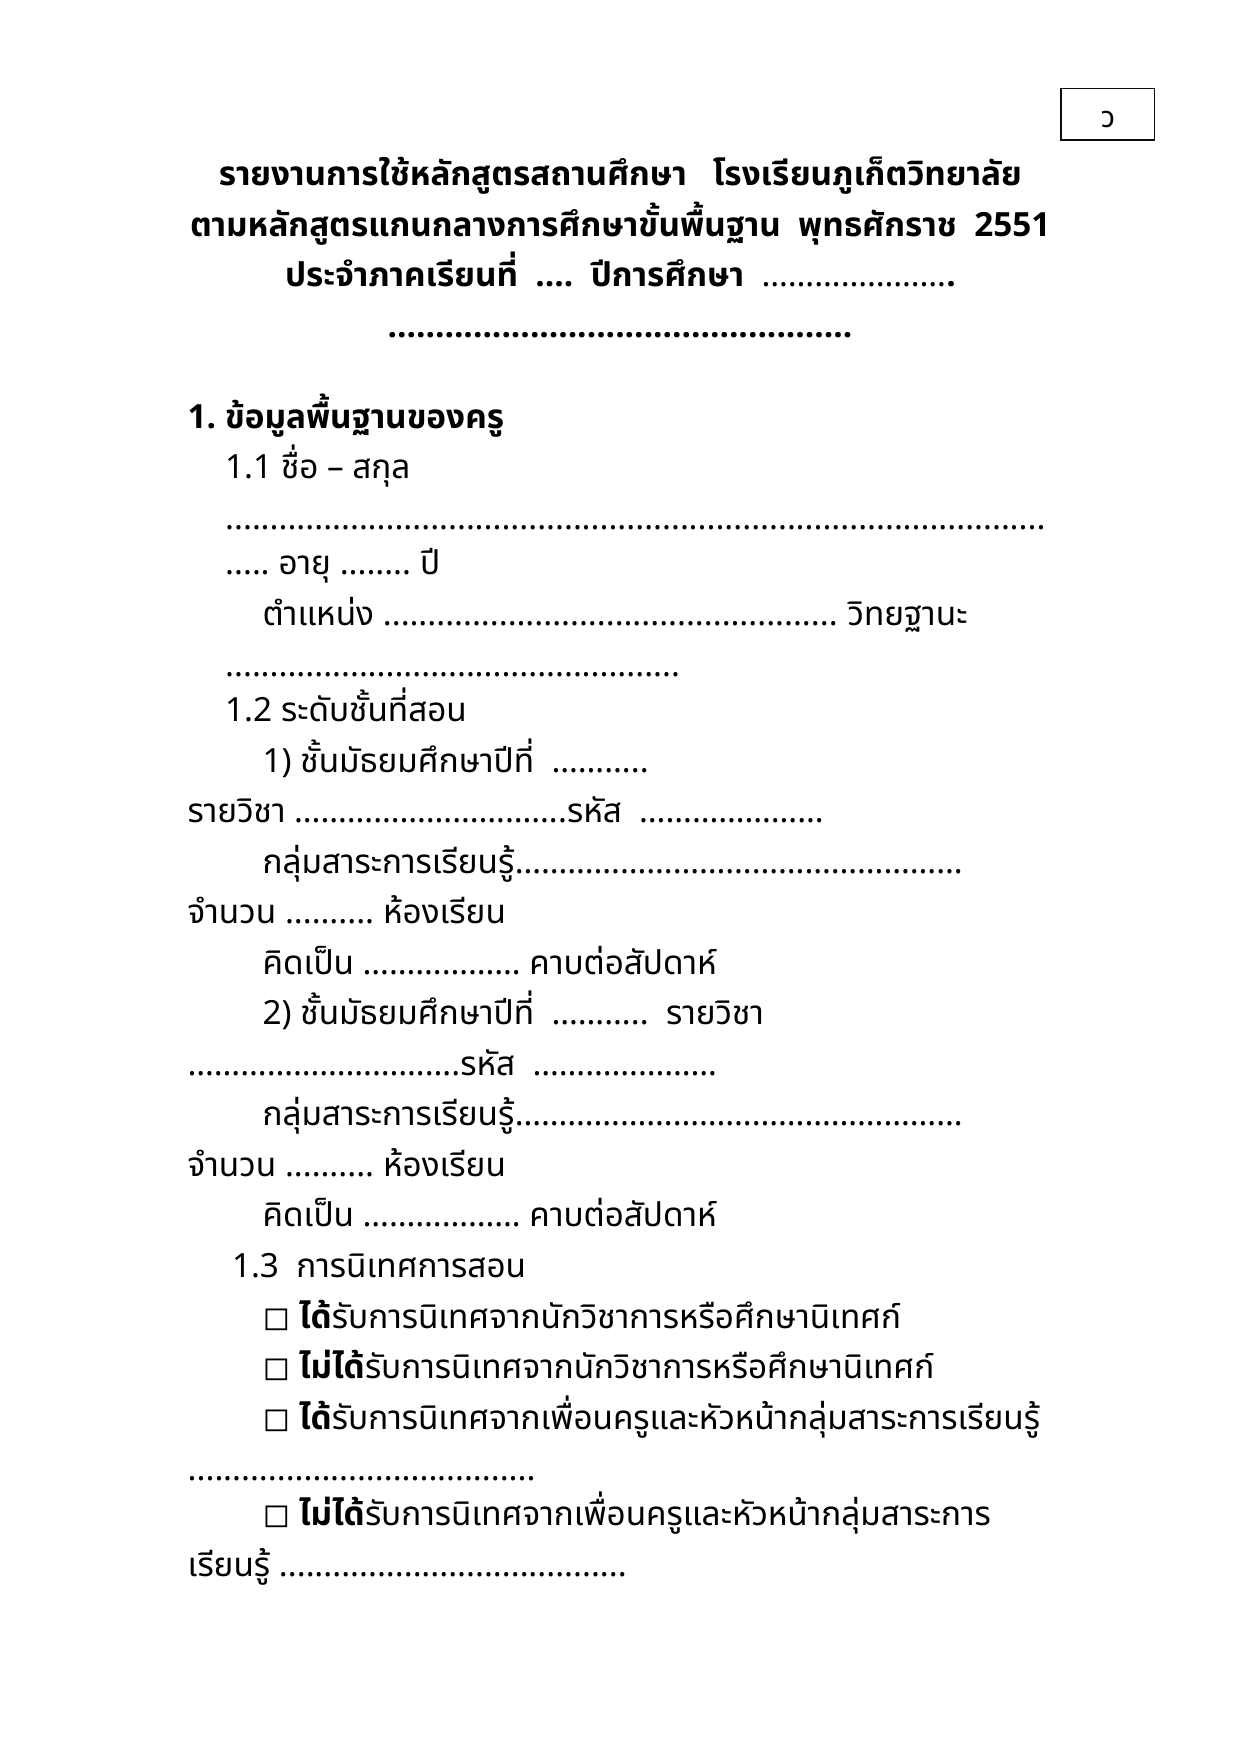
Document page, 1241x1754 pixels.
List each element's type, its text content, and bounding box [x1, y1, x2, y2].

text 1) ชั้นมัธยมศึกษาปีที่ ……….. รายวิชา ………………………….รหัส ………………… [187, 736, 1053, 838]
text ................................................. [187, 302, 1053, 347]
text 1.3 การนิเทศการสอน [187, 1242, 1053, 1292]
text 1.2 ระดับชั้นที่สอน [187, 686, 1053, 736]
text ◻ ได้รับการนิเทศจากนักวิชาการหรือศึกษานิเทศก์ [187, 1292, 1053, 1343]
text กลุ่มสาระการเรียนรู้…………………………………………… จำนวน .......... ห้องเรียน [187, 838, 1053, 939]
text รายงานการใช้หลักสูตรสถานศึกษา โรงเรียนภูเก็ตวิทยาลัย [187, 150, 1053, 200]
text ◻ ได้รับการนิเทศจากเพื่อนครูและหัวหน้ากลุ่มสาระการเรียนรู้ ....................................... [187, 1394, 1053, 1490]
text ◻ ไม่ได้รับการนิเทศจากนักวิชาการหรือศึกษานิเทศก์ [187, 1343, 1053, 1394]
list ข้อมูลพื้นฐานของครู [187, 392, 1053, 443]
text ประจำภาคเรียนที่ .... ปีการศึกษา …………………. [187, 251, 1053, 302]
text 1.1 ชื่อ – สกุล ................................................................................................. อายุ ........ ปี [225, 443, 1053, 590]
text ◻ ไม่ได้รับการนิเทศจากเพื่อนครูและหัวหน้ากลุ่มสาระการเรียนรู้ ....................................... [187, 1490, 1053, 1591]
text ตามหลักสูตรแกนกลางการศึกษาขั้นพื้นฐาน พุทธศักราช 2551 [187, 200, 1053, 251]
text กลุ่มสาระการเรียนรู้…………………………………………… จำนวน .......... ห้องเรียน [187, 1090, 1053, 1191]
text 2) ชั้นมัธยมศึกษาปีที่ ……….. รายวิชา ………………………….รหัส ………………… [187, 989, 1053, 1090]
text ตำแหน่ง ................................................... วิทยฐานะ ................................................... [225, 590, 1053, 686]
text คิดเป็น ……………… คาบต่อสัปดาห์ [187, 1191, 1053, 1242]
text คิดเป็น ……………… คาบต่อสัปดาห์ [187, 939, 1053, 989]
